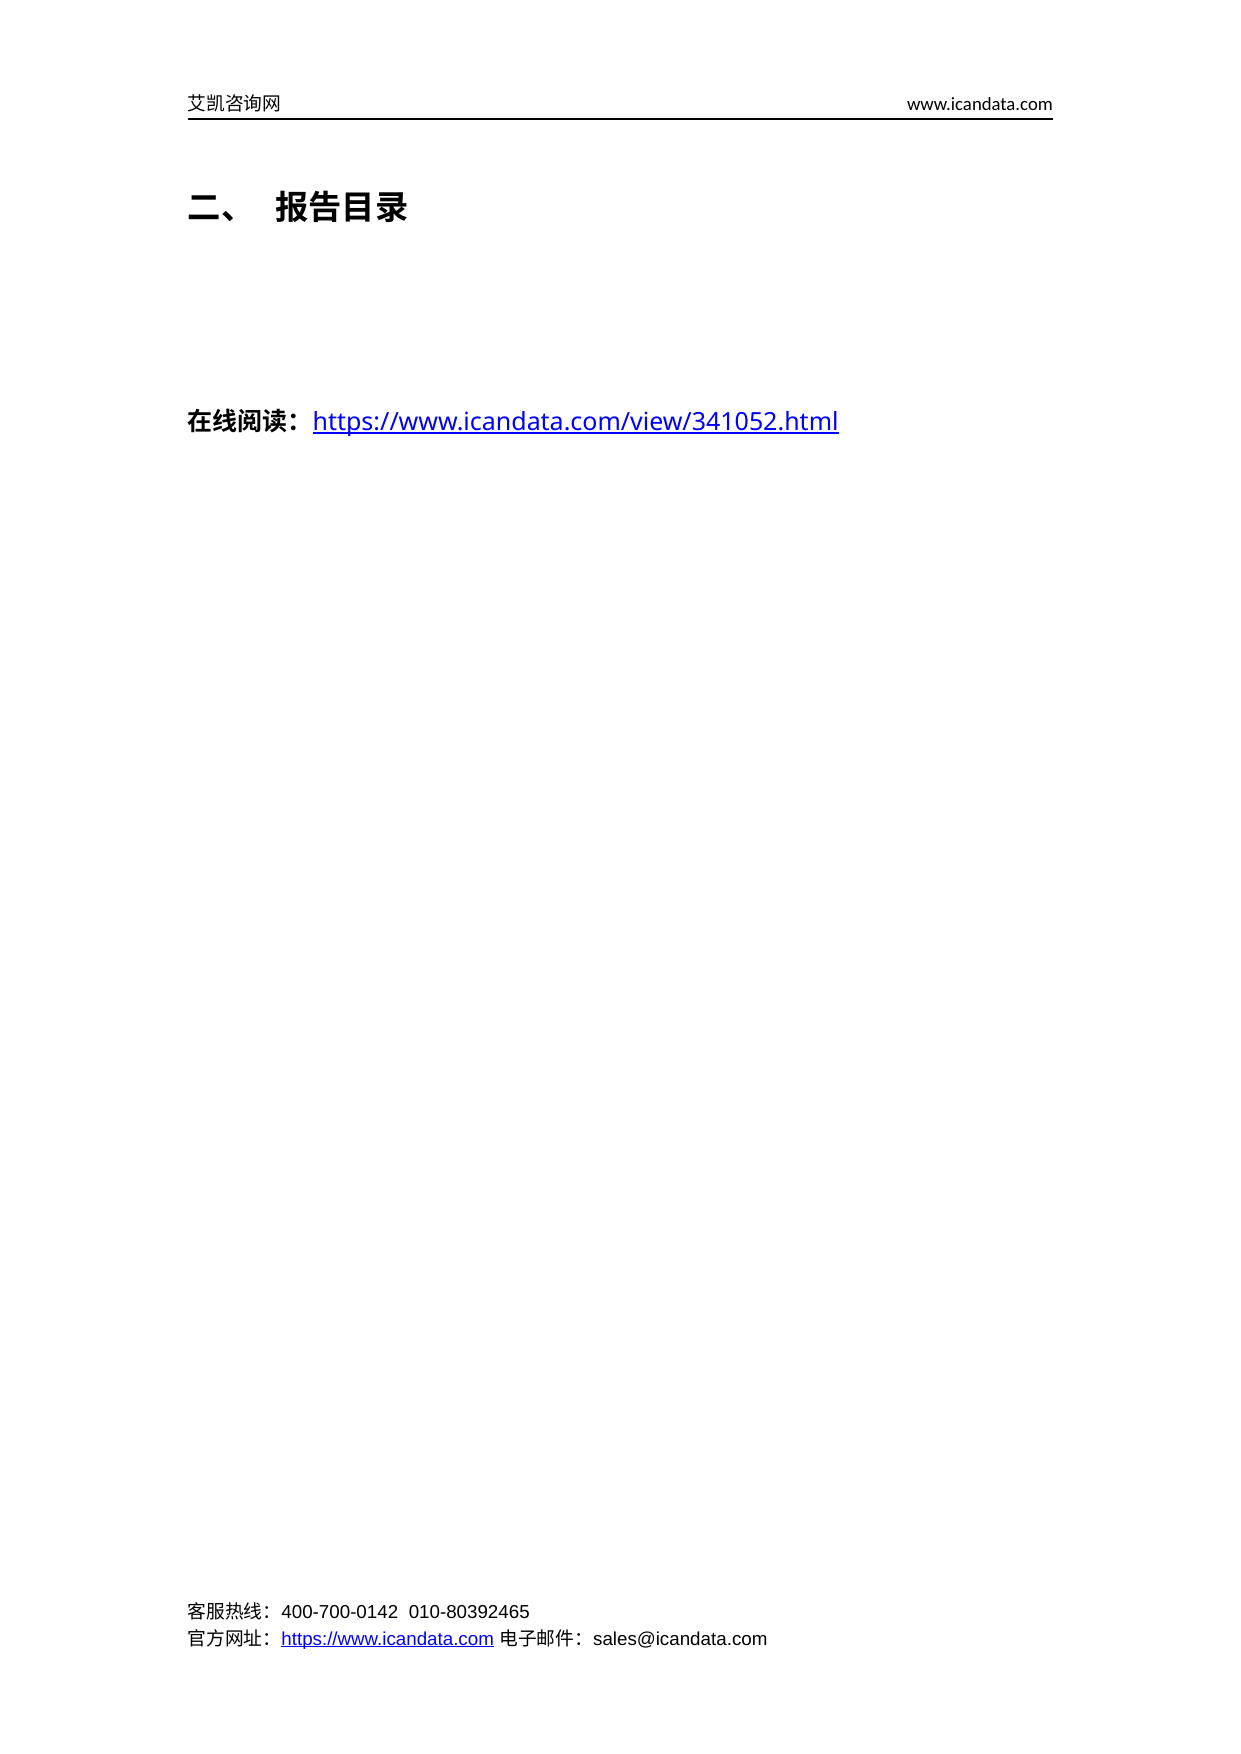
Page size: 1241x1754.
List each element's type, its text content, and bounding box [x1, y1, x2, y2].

text 在线阅读：https://www.icandata.com/view/341052.html [187, 387, 1053, 452]
subtitle 报告目录 [187, 172, 1053, 237]
